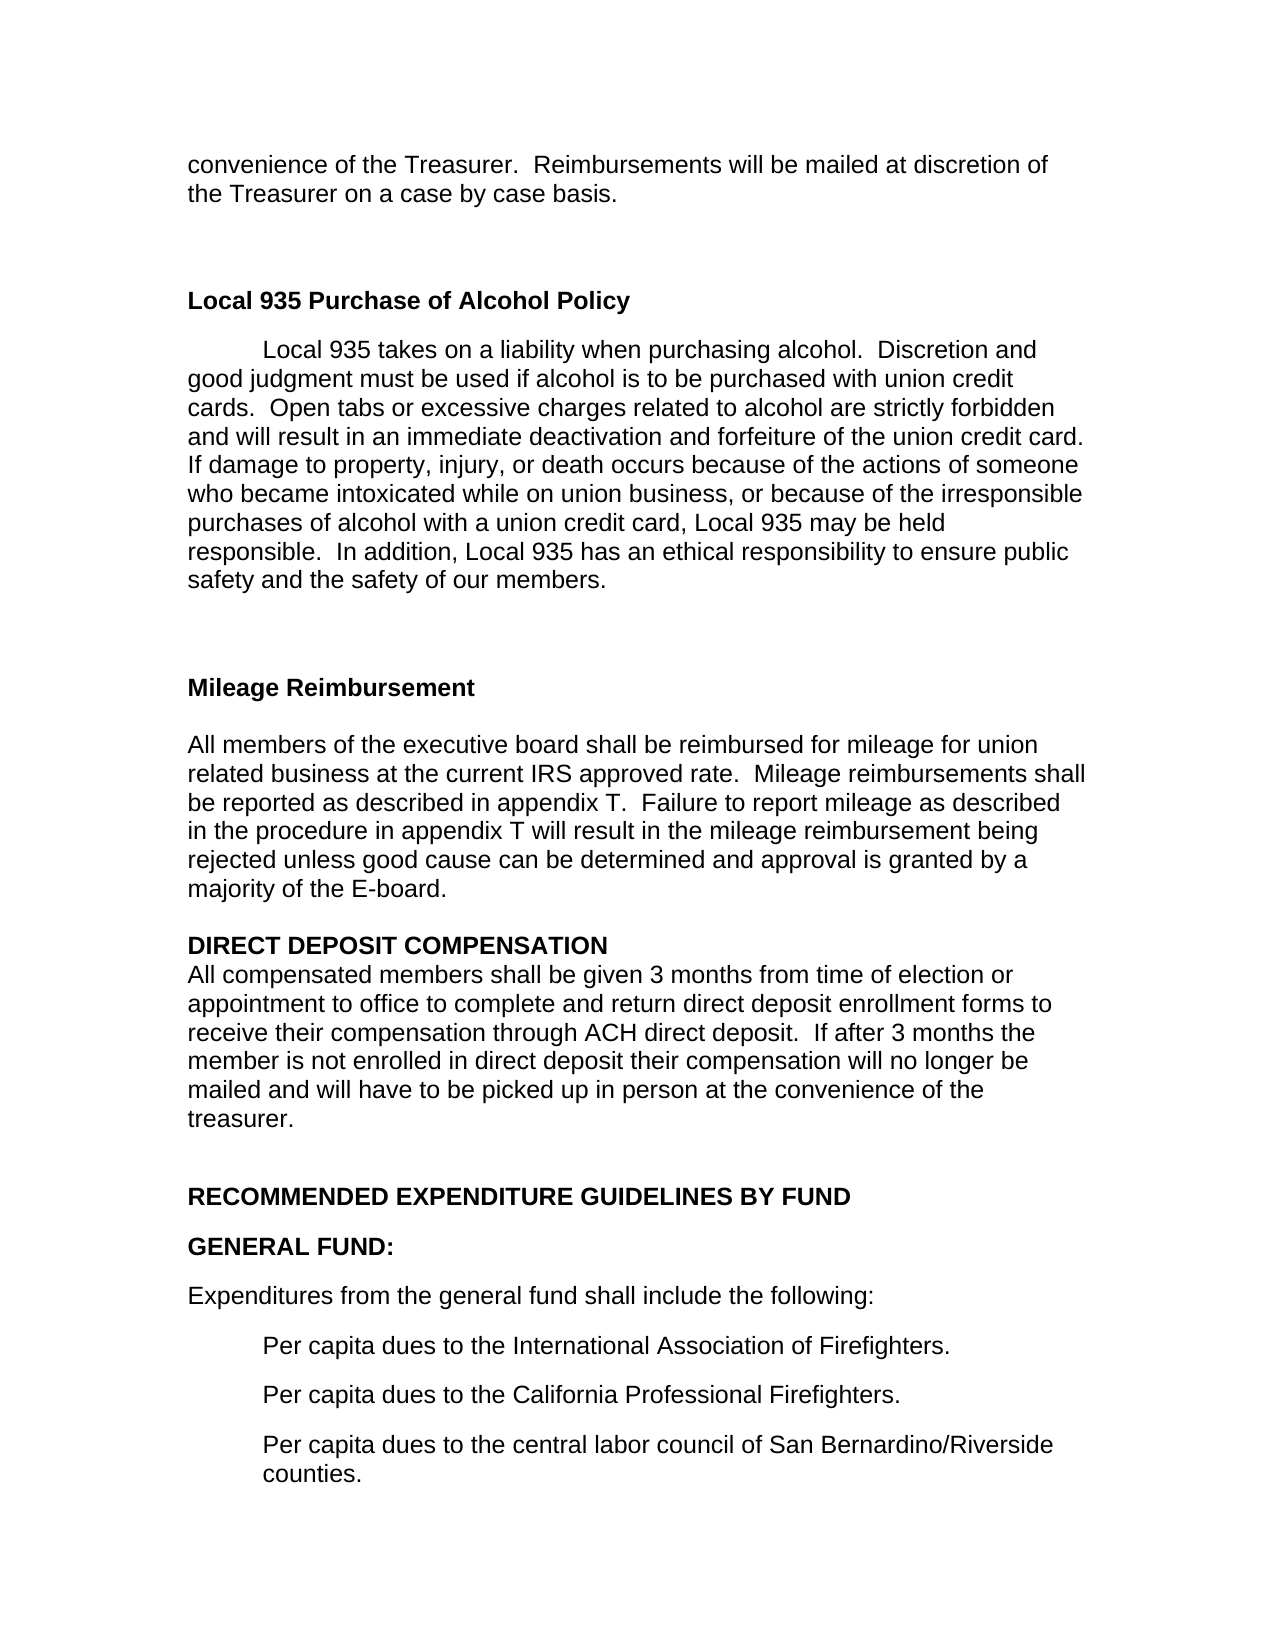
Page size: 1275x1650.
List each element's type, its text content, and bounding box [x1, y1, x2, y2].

text Per capita dues to the California Professional Firefighters. [262, 1380, 1087, 1409]
text Recommended expenditure guidelines by fund [187, 1182, 1087, 1211]
text All members of the executive board shall be reimbursed for mileage for union related business at the current IRS approved rate. Mileage reimbursements shall be reported as described in appendix T. Failure to report mileage as described in the procedure in appendix T will result in the mileage reimbursement being rejected unless good cause can be determined and approval is granted by a majority of the E-board. [187, 730, 1087, 902]
text Local 935 takes on a liability when purchasing alcohol. Discretion and good judgment must be used if alcohol is to be purchased with union credit cards. Open tabs or excessive charges related to alcohol are strictly forbidden and will result in an immediate deactivation and forfeiture of the union credit card. If damage to property, injury, or death occurs because of the actions of someone who became intoxicated while on union business, or because of the irresponsible purchases of alcohol with a union credit card, Local 935 may be held responsible. In addition, Local 935 has an ethical responsibility to ensure public safety and the safety of our members. [187, 335, 1087, 594]
text DIRECT DEPOSIT COMPENSATION [187, 931, 1087, 960]
text General Fund: [187, 1232, 1087, 1260]
text Per capita dues to the International Association of Firefighters. [262, 1331, 1087, 1359]
text Local 935 Purchase of Alcohol Policy [187, 286, 1087, 314]
text Per capita dues to the central labor council of San Bernardino/Riverside counties. [262, 1430, 1087, 1487]
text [187, 150, 1087, 207]
text Expenditures from the general fund shall include the following: [187, 1281, 1087, 1310]
text Mileage Reimbursement [187, 672, 1087, 701]
text All compensated members shall be given 3 months from time of election or appointment to office to complete and return direct deposit enrollment forms to receive their compensation through ACH direct deposit. If after 3 months the member is not enrolled in direct deposit their compensation will no longer be mailed and will have to be picked up in person at the convenience of the treasurer. [187, 960, 1087, 1132]
